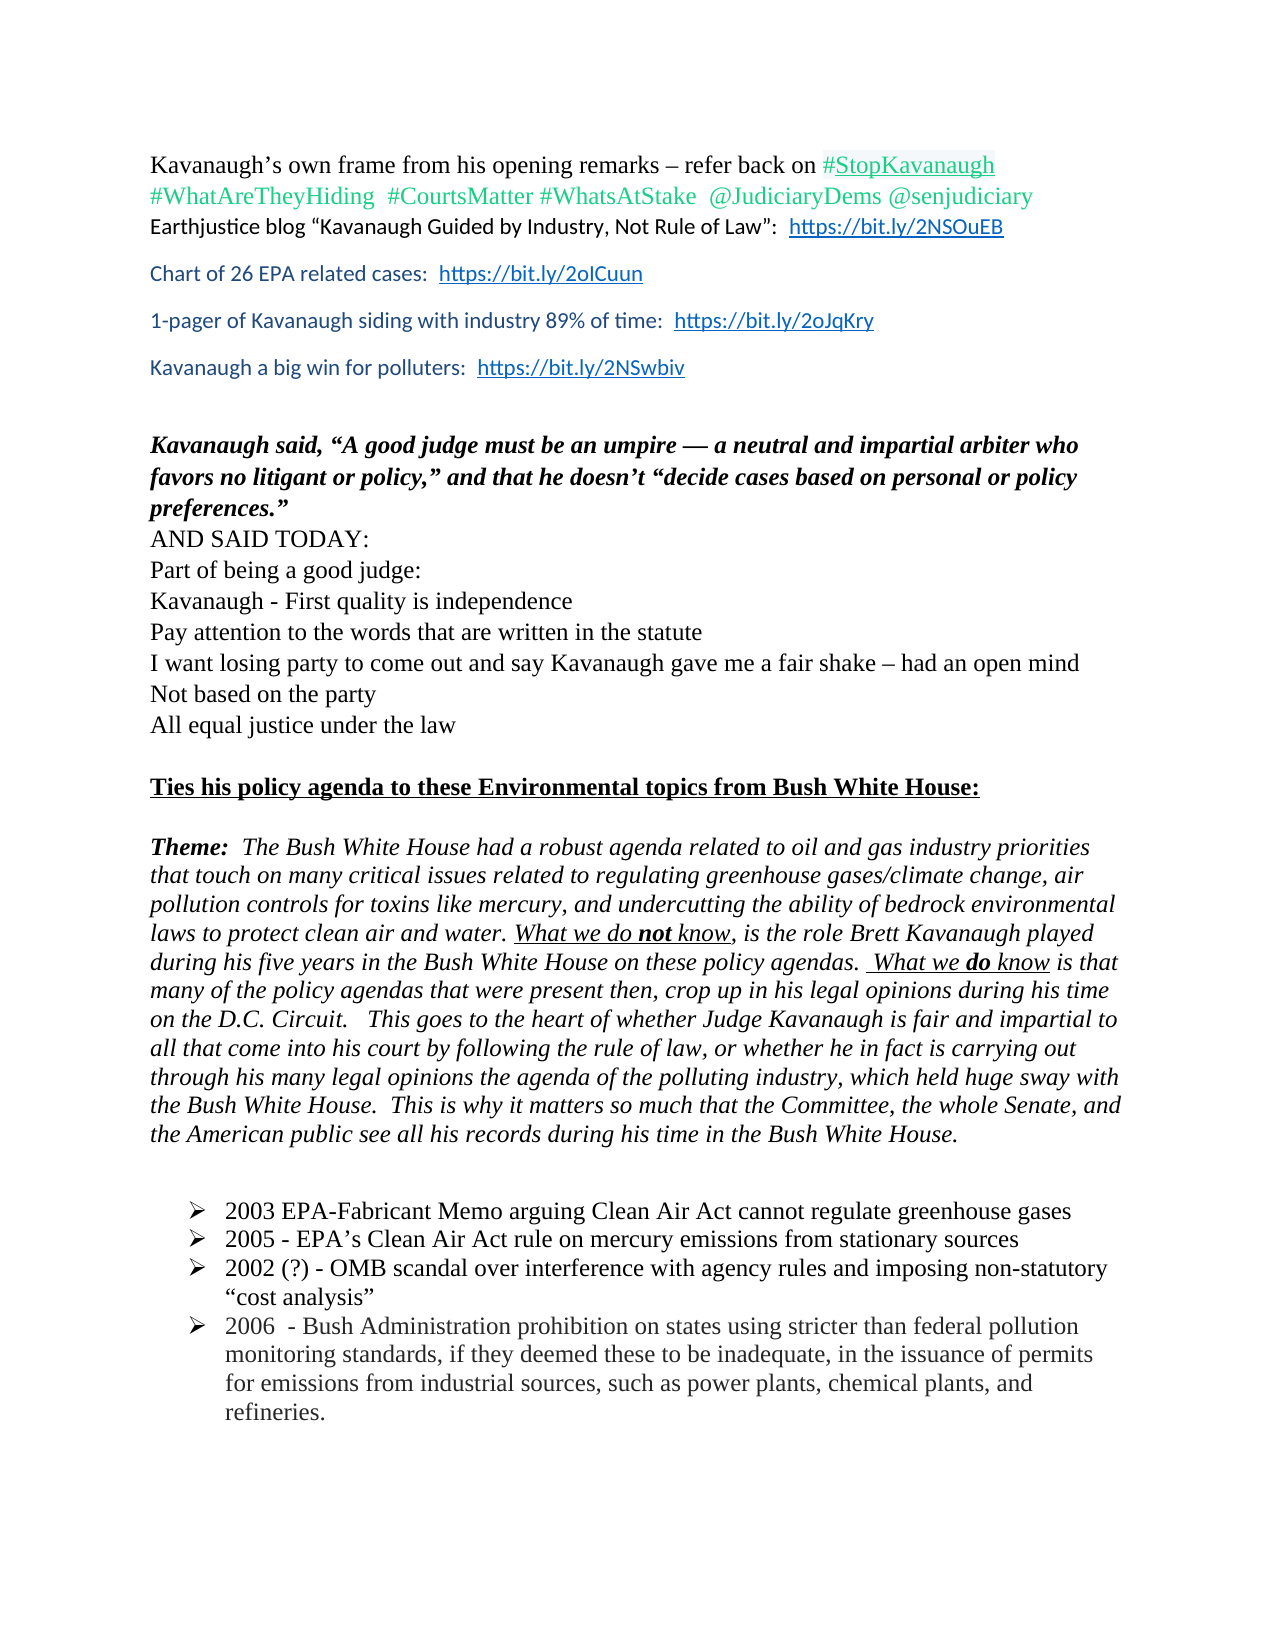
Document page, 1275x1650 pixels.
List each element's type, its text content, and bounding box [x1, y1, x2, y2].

text 1-pager of Kavanaugh siding with industry 89% of time: https://bit.ly/2oJqKry [150, 306, 1125, 334]
text AND SAID TODAY: [150, 524, 1125, 552]
text Ties his policy agenda to these Environmental topics from Bush White House: [150, 772, 1125, 801]
text Kavanaugh - First quality is independence [150, 586, 1125, 614]
list 2002 (?) - OMB scandal over interference with agency rules and imposing non-statutory “cost analysis” [187, 1253, 1125, 1311]
text Kavanaugh said, “A good judge must be an umpire — a neutral and impartial arbiter who favors no litigant or policy,” and that he doesn’t “decide cases based on personal or policy preferences.” [150, 431, 1125, 521]
text Theme: The Bush White House had a robust agenda related to oil and gas industry priorities that touch on many critical issues related to regulating greenhouse gases/climate change, air pollution controls for toxins like mercury, and undercutting the ability of bedrock environmental laws to protect clean air and water. What we do not know, is the role Brett Kavanaugh played during his five years in the Bush White House on these policy agendas. What we do know is that many of the policy agendas that were present then, crop up in his legal opinions during his time on the D.C. Circuit. This goes to the heart of whether Judge Kavanaugh is fair and impartial to all that come into his court by following the rule of law, or whether he in fact is carrying out through his many legal opinions the agenda of the polluting industry, which held huge sway with the Bush White House. This is why it matters so much that the Committee, the whole Senate, and the American public see all his records during his time in the Bush White House. [150, 832, 1125, 1148]
text Not based on the party [150, 679, 1125, 708]
text Kavanaugh a big win for polluters: https://bit.ly/2NSwbiv [150, 353, 1125, 381]
text Part of being a good judge: [150, 555, 1125, 583]
text Kavanaugh’s own frame from his opening remarks – refer back on #StopKavanaugh #WhatAreTheyHiding #CourtsMatter #WhatsAtStake @JudiciaryDems @senjudiciary [150, 150, 1125, 210]
list 2006 - Bush Administration prohibition on states using stricter than federal pollution monitoring standards, if they deemed these to be inadequate, in the issuance of permits for emissions from industrial sources, such as power plants, chemical plants, and refineries. [187, 1311, 1125, 1426]
text Chart of 26 EPA related cases: https://bit.ly/2oICuun [150, 259, 1125, 287]
text Earthjustice blog “Kavanaugh Guided by Industry, Not Rule of Law”: https://bit.ly/2NSOuEB [150, 212, 1125, 240]
list 2005 - EPA’s Clean Air Act rule on mercury emissions from stationary sources [187, 1224, 1125, 1253]
text All equal justice under the law [150, 710, 1125, 739]
list 2003 EPA-Fabricant Memo arguing Clean Air Act cannot regulate greenhouse gases [187, 1196, 1125, 1224]
text Pay attention to the words that are written in the statute [150, 617, 1125, 646]
text I want losing party to come out and say Kavanaugh gave me a fair shake – had an open mind [150, 648, 1125, 677]
